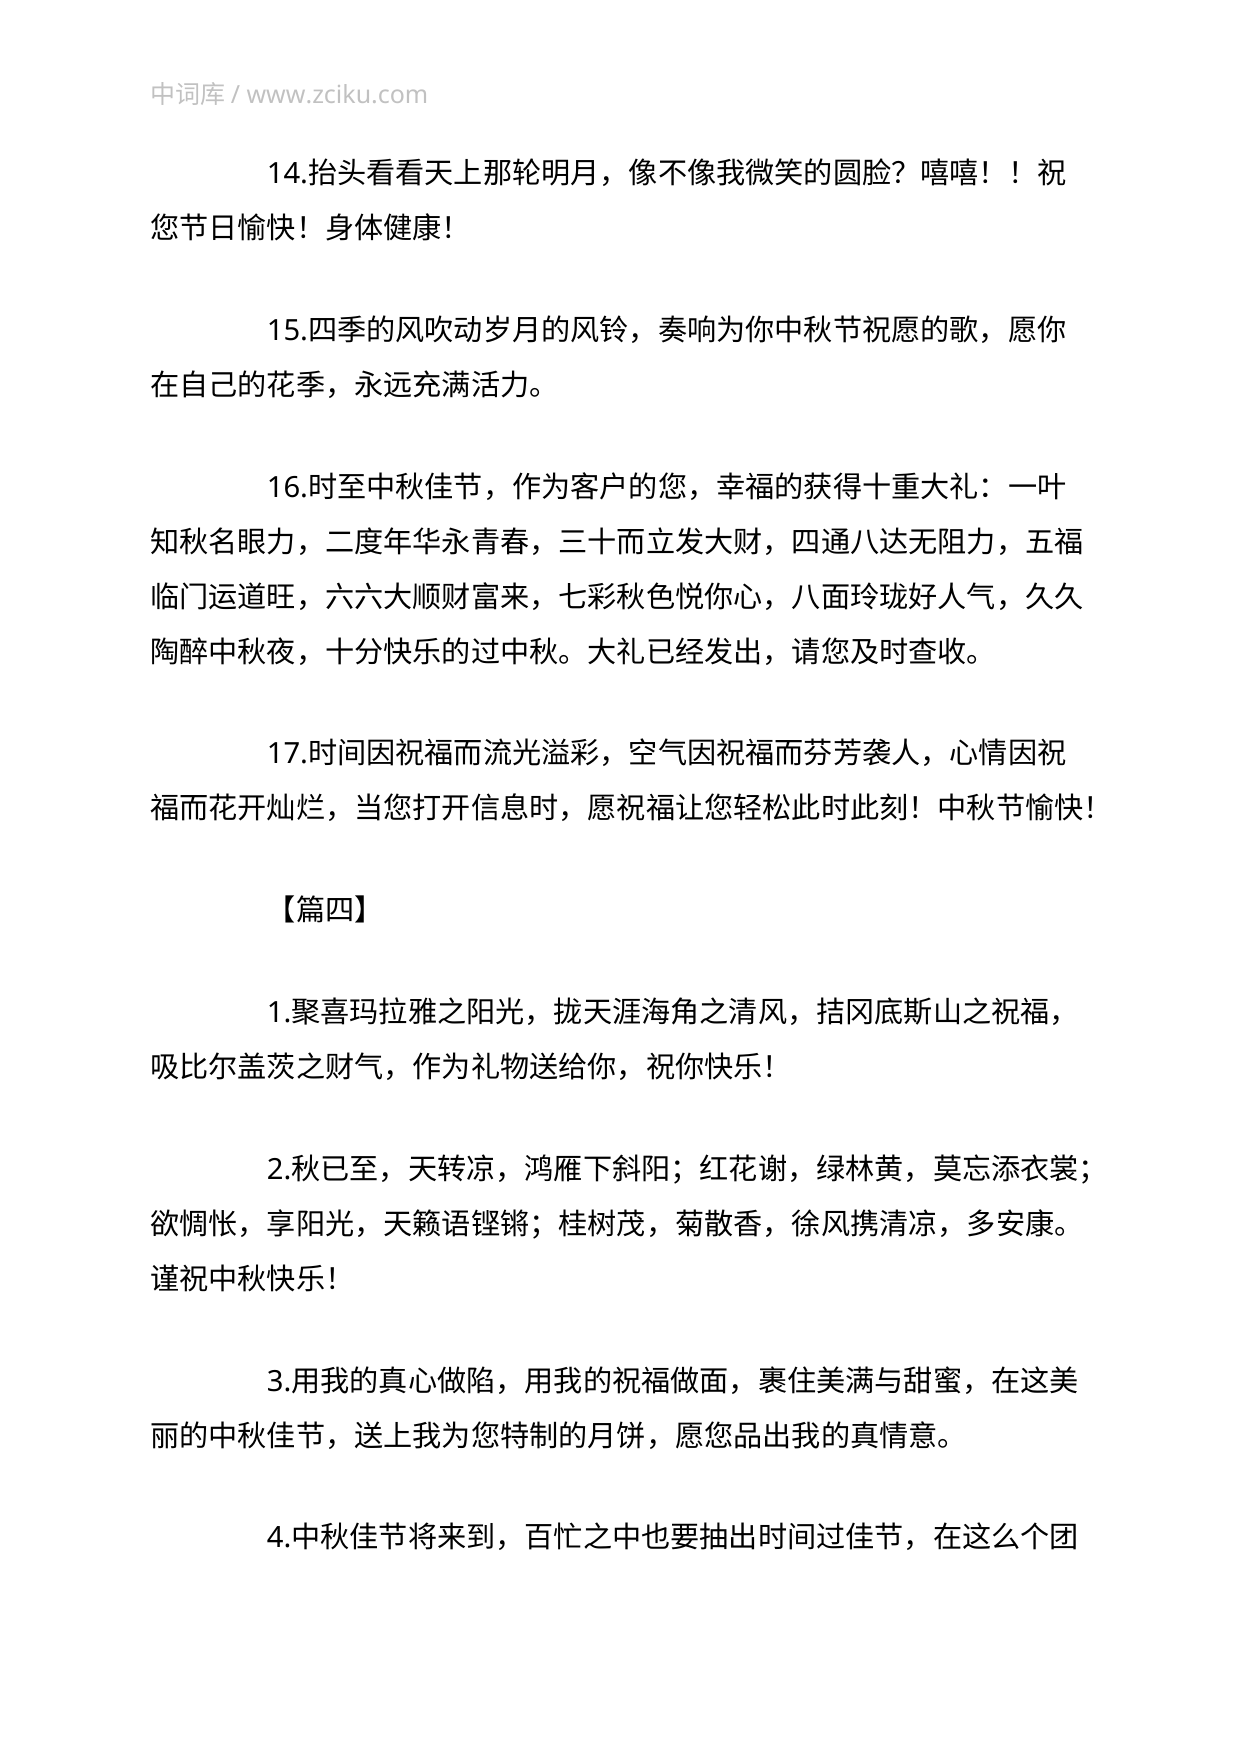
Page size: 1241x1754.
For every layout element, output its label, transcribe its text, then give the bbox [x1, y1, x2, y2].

text 15.四季的风吹动岁月的风铃，奏响为你中秋节祝愿的歌，愿你在自己的花季，永远充满活力。 [150, 307, 1090, 404]
text 【篇四】 [150, 887, 1090, 929]
text 2.秋已至，天转凉，鸿雁下斜阳；红花谢，绿林黄，莫忘添衣裳；欲惆怅，享阳光，天籁语铿锵；桂树茂，菊散香，徐风携清凉，多安康。谨祝中秋快乐！ [150, 1145, 1090, 1298]
text 1.聚喜玛拉雅之阳光，拢天涯海角之清风，拮冈底斯山之祝福，吸比尔盖茨之财气，作为礼物送给你，祝你快乐！ [150, 989, 1090, 1086]
text 14.抬头看看天上那轮明月，像不像我微笑的圆脸？嘻嘻！！祝您节日愉快！身体健康！ [150, 150, 1090, 247]
text 17.时间因祝福而流光溢彩，空气因祝福而芬芳袭人，心情因祝福而花开灿烂，当您打开信息时，愿祝福让您轻松此时此刻！中秋节愉快！ [150, 730, 1090, 827]
text 3.用我的真心做陷，用我的祝福做面，裹住美满与甜蜜，在这美丽的中秋佳节，送上我为您特制的月饼，愿您品出我的真情意。 [150, 1357, 1090, 1454]
text 16.时至中秋佳节，作为客户的您，幸福的获得十重大礼：一叶知秋名眼力，二度年华永青春，三十而立发大财，四通八达无阻力，五福临门运道旺，六六大顺财富来，七彩秋色悦你心，八面玲珑好人气，久久陶醉中秋夜，十分快乐的过中秋。大礼已经发出，请您及时查收。 [150, 463, 1090, 671]
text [150, 1514, 1090, 1556]
